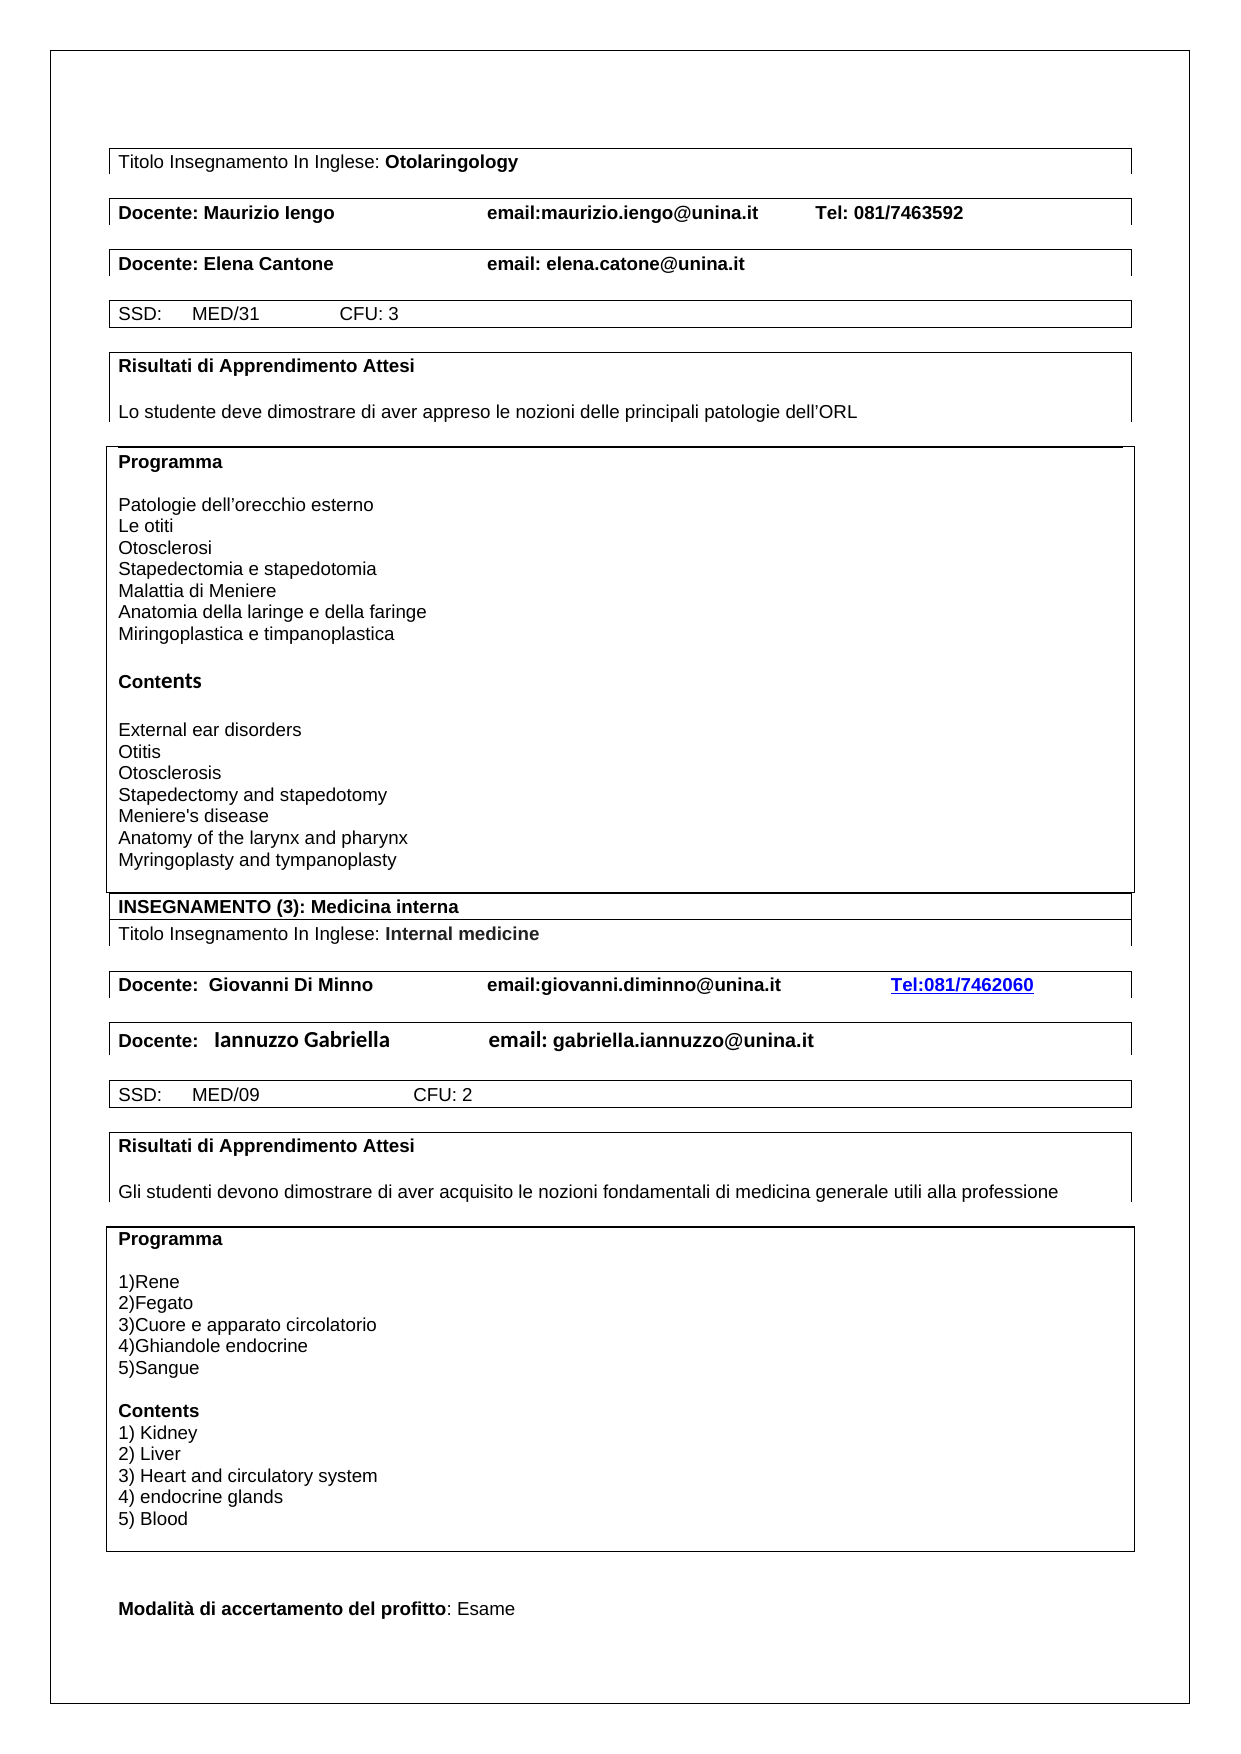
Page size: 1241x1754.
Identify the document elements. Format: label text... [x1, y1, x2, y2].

text Titolo Insegnamento In Inglese: Internal medicine [110, 920, 1131, 946]
text SSD: MED/31 CFU: 3 [110, 301, 1131, 327]
text Gli studenti devono dimostrare di aver acquisito le nozioni fondamentali di medicina generale utili alla professione [110, 1178, 1131, 1202]
text INSEGNAMENTO (3): Medicina interna [110, 894, 1131, 919]
text Lo studente deve dimostrare di aver appreso le nozioni delle principali patologie dell’ORL [110, 397, 1131, 422]
text Docente: Giovanni Di Minno email:giovanni.diminno@unina.it Tel:081/7462060 [110, 972, 1131, 998]
text Modalità di accertamento del profitto: Esame [118, 1598, 1122, 1619]
text Titolo Insegnamento In Inglese: Otolaringology [110, 149, 1131, 174]
text Docente: Elena Cantone email: elena.catone@unina.it [110, 250, 1131, 276]
text Docente: Iannuzzo Gabriella email: gabriella.iannuzzo@unina.it [110, 1023, 1131, 1055]
table_header Programma Patologie dell’orecchio esterno Le otiti Otosclerosi Stapedectomia e stapedotomia Malattia di Meniere Anatomia della laringe e della faringe Miringoplastica e timpanoplastica Contents External ear disorders Otitis Otosclerosis Stapedectomy and stapedotomy Meniere's disease Anatomy of the larynx and pharynx Myringoplasty and tympanoplasty [107, 447, 1134, 892]
text Risultati di Apprendimento Attesi [110, 353, 1131, 377]
text Risultati di Apprendimento Attesi [110, 1133, 1131, 1157]
table_header Programma 1)Rene 2)Fegato 3)Cuore e apparato circolatorio 4)Ghiandole endocrine 5)Sangue Contents 1) Kidney 2) Liver 3) Heart and circulatory system 4) endocrine glands 5) Blood [107, 1228, 1134, 1551]
text Docente: Maurizio Iengo email:maurizio.iengo@unina.it Tel: 081/7463592 [110, 199, 1131, 225]
text SSD: MED/09 CFU: 2 [110, 1081, 1131, 1107]
